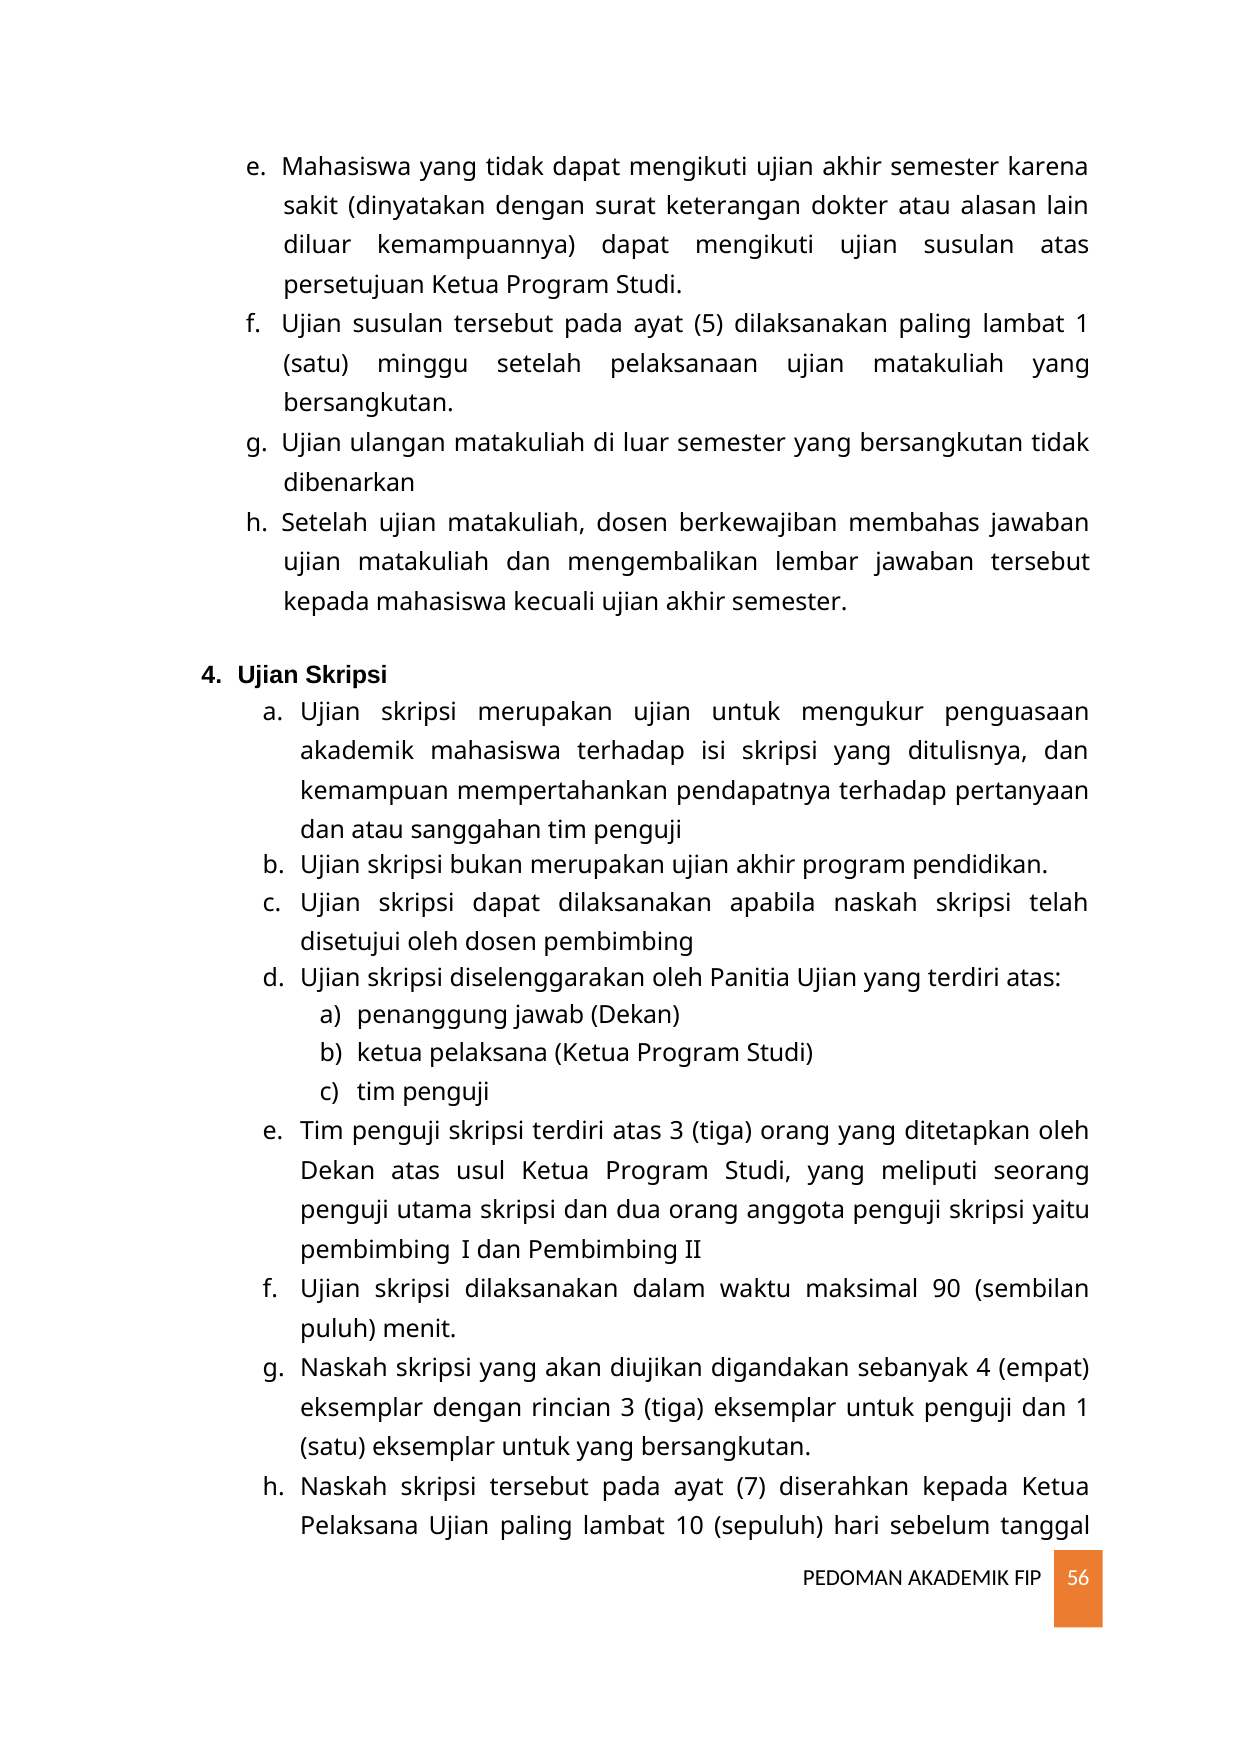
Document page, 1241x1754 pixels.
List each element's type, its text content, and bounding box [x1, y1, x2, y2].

list Naskah skripsi yang akan diujikan digandakan sebanyak 4 (empat) eksemplar dengan rincian 3 (tiga) eksemplar untuk penguji dan 1 (satu) eksemplar untuk yang bersangkutan. [262, 1350, 1090, 1463]
list Ujian skripsi bukan merupakan ujian akhir program pendidikan. [262, 851, 1137, 879]
list Ujian skripsi dapat dilaksanakan apabila naskah skripsi telah disetujui oleh dosen pembimbing [262, 884, 1090, 958]
list Ujian skripsi dilaksanakan dalam waktu maksimal 90 (sembilan puluh) menit. [262, 1271, 1090, 1344]
list ketua pelaksana (Ketua Program Studi) [319, 1035, 1137, 1069]
list Ujian susulan tersebut pada ayat (5) dilaksanakan paling lambat 1 (satu) minggu setelah pelaksanaan ujian matakuliah yang bersangkutan. [246, 306, 1091, 419]
list Ujian skripsi diselenggarakan oleh Panitia Ujian yang terdiri atas: [262, 964, 1137, 992]
list Setelah ujian matakuliah, dosen berkewajiban membahas jawaban ujian matakuliah dan mengembalikan lembar jawaban tersebut kepada mahasiswa kecuali ujian akhir semester. [246, 504, 1091, 617]
list tim penguji [319, 1074, 1137, 1108]
list Ujian skripsi merupakan ujian untuk mengukur penguasaan akademik mahasiswa terhadap isi skripsi yang ditulisnya, dan kemampuan mempertahankan pendapatnya terhadap pertanyaan dan atau sanggahan tim penguji [262, 693, 1090, 846]
list Ujian ulangan matakuliah di luar semester yang bersangkutan tidak dibenarkan [246, 424, 1090, 498]
subtitle Ujian Skripsi [201, 660, 1137, 689]
list Mahasiswa yang tidak dapat mengikuti ujian akhir semester karena sakit (dinyatakan dengan surat keterangan dokter atau alasan lain diluar kemampuannya) dapat mengikuti ujian susulan atas persetujuan Ketua Program Studi. [246, 148, 1090, 301]
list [262, 1468, 1090, 1542]
list penanggung jawab (Dekan) [319, 996, 1137, 1030]
list Tim penguji skripsi terdiri atas 3 (tiga) orang yang ditetapkan oleh Dekan atas usul Ketua Program Studi, yang meliputi seorang penguji utama skripsi dan dua orang anggota penguji skripsi yaitu pembimbing I dan Pembimbing II [262, 1113, 1091, 1265]
